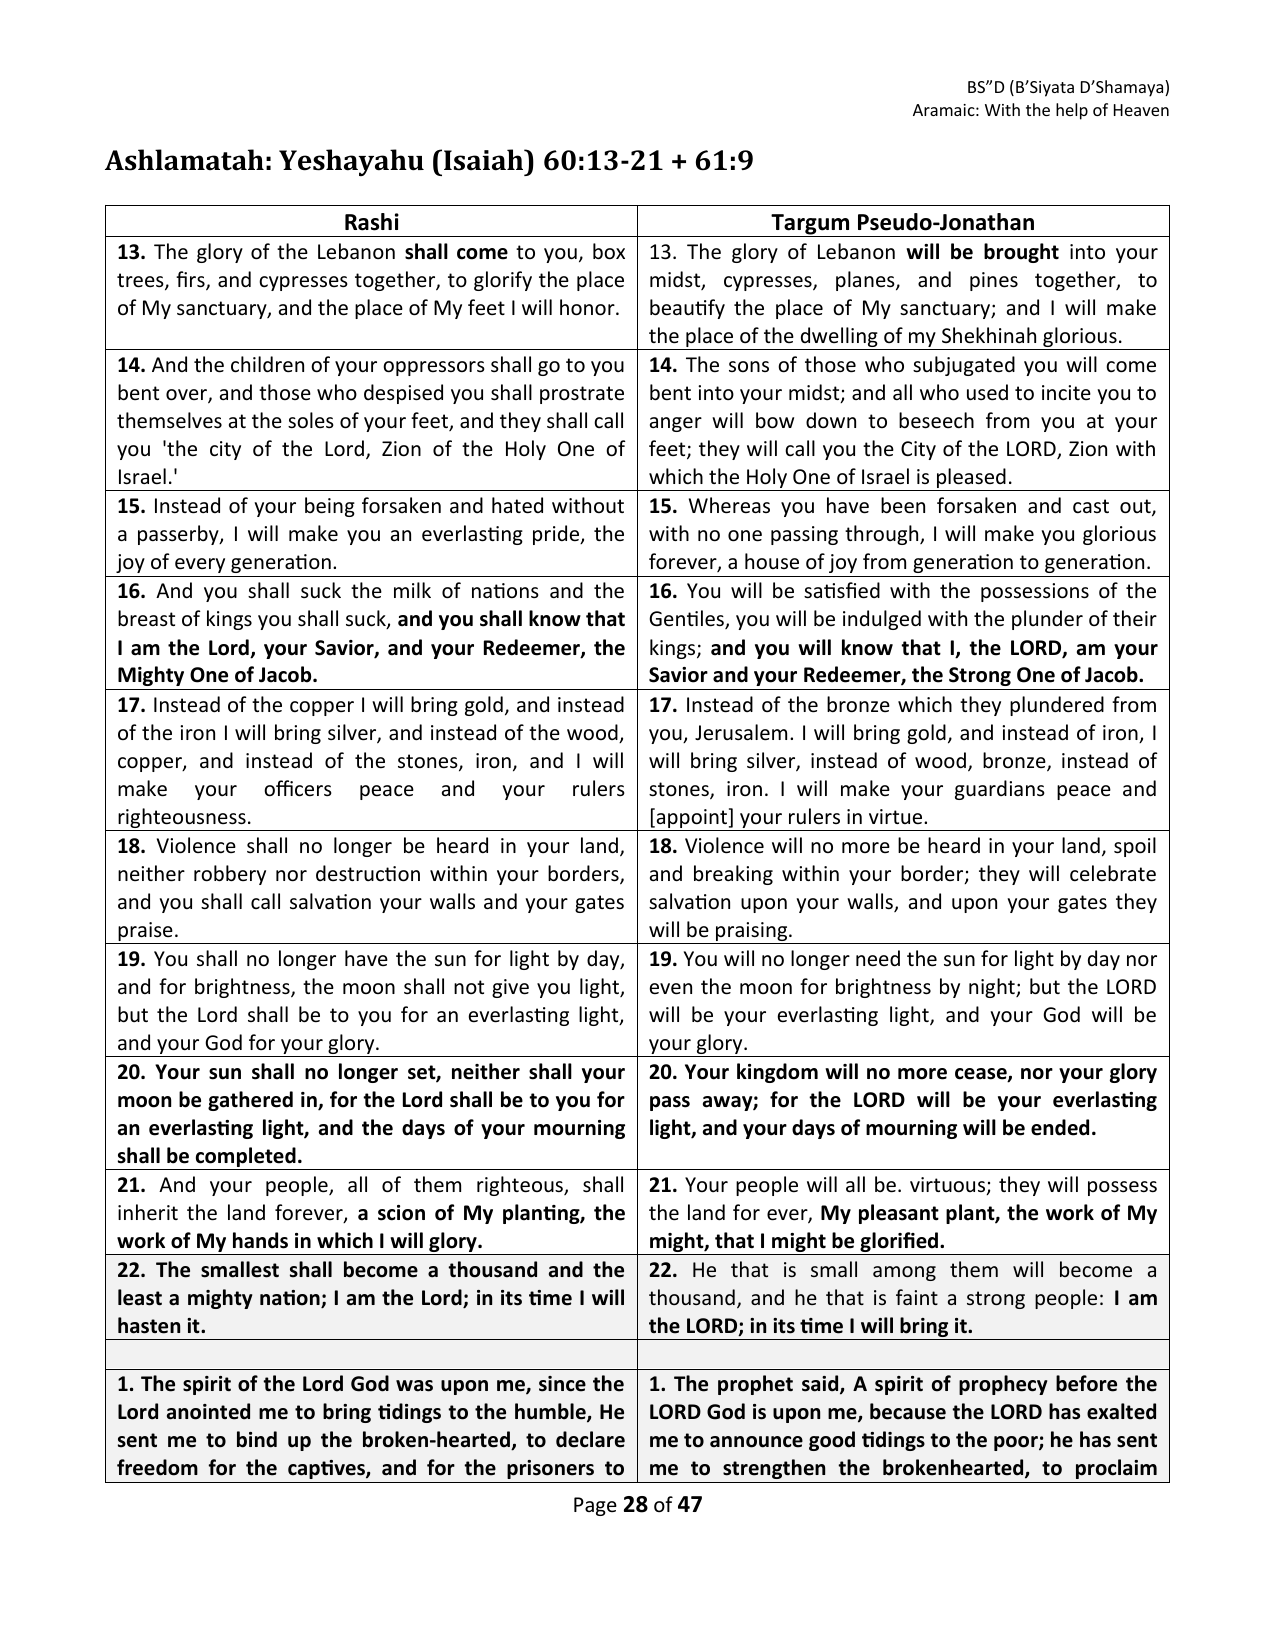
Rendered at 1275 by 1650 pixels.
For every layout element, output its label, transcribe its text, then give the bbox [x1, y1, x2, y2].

table_cell 21. Your people will all be. virtuous; they will possess the land for ever, My pleasant plant, the work of My might, that I might be glorified. [638, 1170, 1169, 1254]
table_cell 13. The glory of the Lebanon shall come to you, box trees, firs, and cypresses together, to glorify the place of My sanctuary, and the place of My feet I will honor. [106, 237, 637, 349]
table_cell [106, 1370, 637, 1482]
table_cell 22. He that is small among them will become a thousand, and he that is faint a strong people: I am the LORD; in its time I will bring it. [638, 1255, 1169, 1339]
table_cell 20. Your sun shall no longer set, neither shall your moon be gathered in, for the Lord shall be to you for an everlasting light, and the days of your mourning shall be completed. [106, 1057, 637, 1169]
table_cell 16. And you shall suck the milk of nations and the breast of kings you shall suck, and you shall know that I am the Lord, your Savior, and your Redeemer, the Mighty One of Jacob. [106, 577, 637, 689]
table_cell 14. The sons of those who subjugated you will come bent into your midst; and all who used to incite you to anger will bow down to beseech from you at your feet; they will call you the City of the LORD, Zion with which the Holy One of Israel is pleased. [638, 350, 1169, 490]
table_cell 15. Whereas you have been forsaken and cast out, with no one passing through, I will make you glorious forever, a house of joy from generation to generation. [638, 491, 1169, 576]
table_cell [638, 1370, 1169, 1482]
table_cell 16. You will be satisfied with the possessions of the Gentiles, you will be indulged with the plunder of their kings; and you will know that I, the LORD, am your Savior and your Redeemer, the Strong One of Jacob. [638, 577, 1169, 689]
table_cell 18. Violence shall no longer be heard in your land, neither robbery nor destruction within your borders, and you shall call salvation your walls and your gates praise. [106, 831, 637, 943]
table_cell 21. And your people, all of them righteous, shall inherit the land forever, a scion of My planting, the work of My hands in which I will glory. [106, 1170, 637, 1254]
table_cell 17. Instead of the bronze which they plundered from you, Jerusalem. I will bring gold, and instead of iron, I will bring silver, instead of wood, bronze, instead of stones, iron. I will make your guardians peace and [appoint] your rulers in virtue. [638, 690, 1169, 830]
table_cell 20. Your kingdom will no more cease, nor your glory pass away; for the LORD will be your everlasting light, and your days of mourning will be ended. [638, 1057, 1169, 1169]
table_cell 13. The glory of Lebanon will be brought into your midst, cypresses, planes, and pines together, to beautify the place of My sanctuary; and I will make the place of the dwelling of my Shekhinah glorious. [638, 237, 1169, 349]
table_cell 22. The smallest shall become a thousand and the least a mighty nation; I am the Lord; in its time I will hasten it. [206, 1255, 637, 1339]
table_cell 19. You shall no longer have the sun for light by day, and for brightness, the moon shall not give you light, but the Lord shall be to you for an everlasting light, and your God for your glory. [106, 944, 637, 1056]
table_cell 15. Instead of your being forsaken and hated without a passerby, I will make you an everlasting pride, the joy of every generation. [106, 491, 637, 576]
table_cell 17. Instead of the copper I will bring gold, and instead of the iron I will bring silver, and instead of the wood, copper, and instead of the stones, iron, and I will make your officers peace and your rulers righteousness. [106, 690, 637, 830]
table_cell [106, 1340, 637, 1368]
table_header Rashi [106, 206, 637, 236]
table_header Targum Pseudo-Jonathan [638, 206, 1169, 236]
table_cell [638, 1340, 1169, 1368]
table_cell 19. You will no longer need the sun for light by day nor even the moon for brightness by night; but the LORD will be your everlasting light, and your God will be your glory. [638, 944, 1169, 1056]
table_cell 14. And the children of your oppressors shall go to you bent over, and those who despised you shall prostrate themselves at the soles of your feet, and they shall call you 'the city of the Lord, Zion of the Holy One of Israel.' [106, 350, 637, 490]
text Ashlamatah: Yeshayahu (Isaiah) 60:13-21 + 61:9 [105, 142, 1170, 177]
table_cell 18. Violence will no more be heard in your land, spoil and breaking within your border; they will celebrate salvation upon your walls, and upon your gates they will be praising. [638, 831, 1169, 943]
